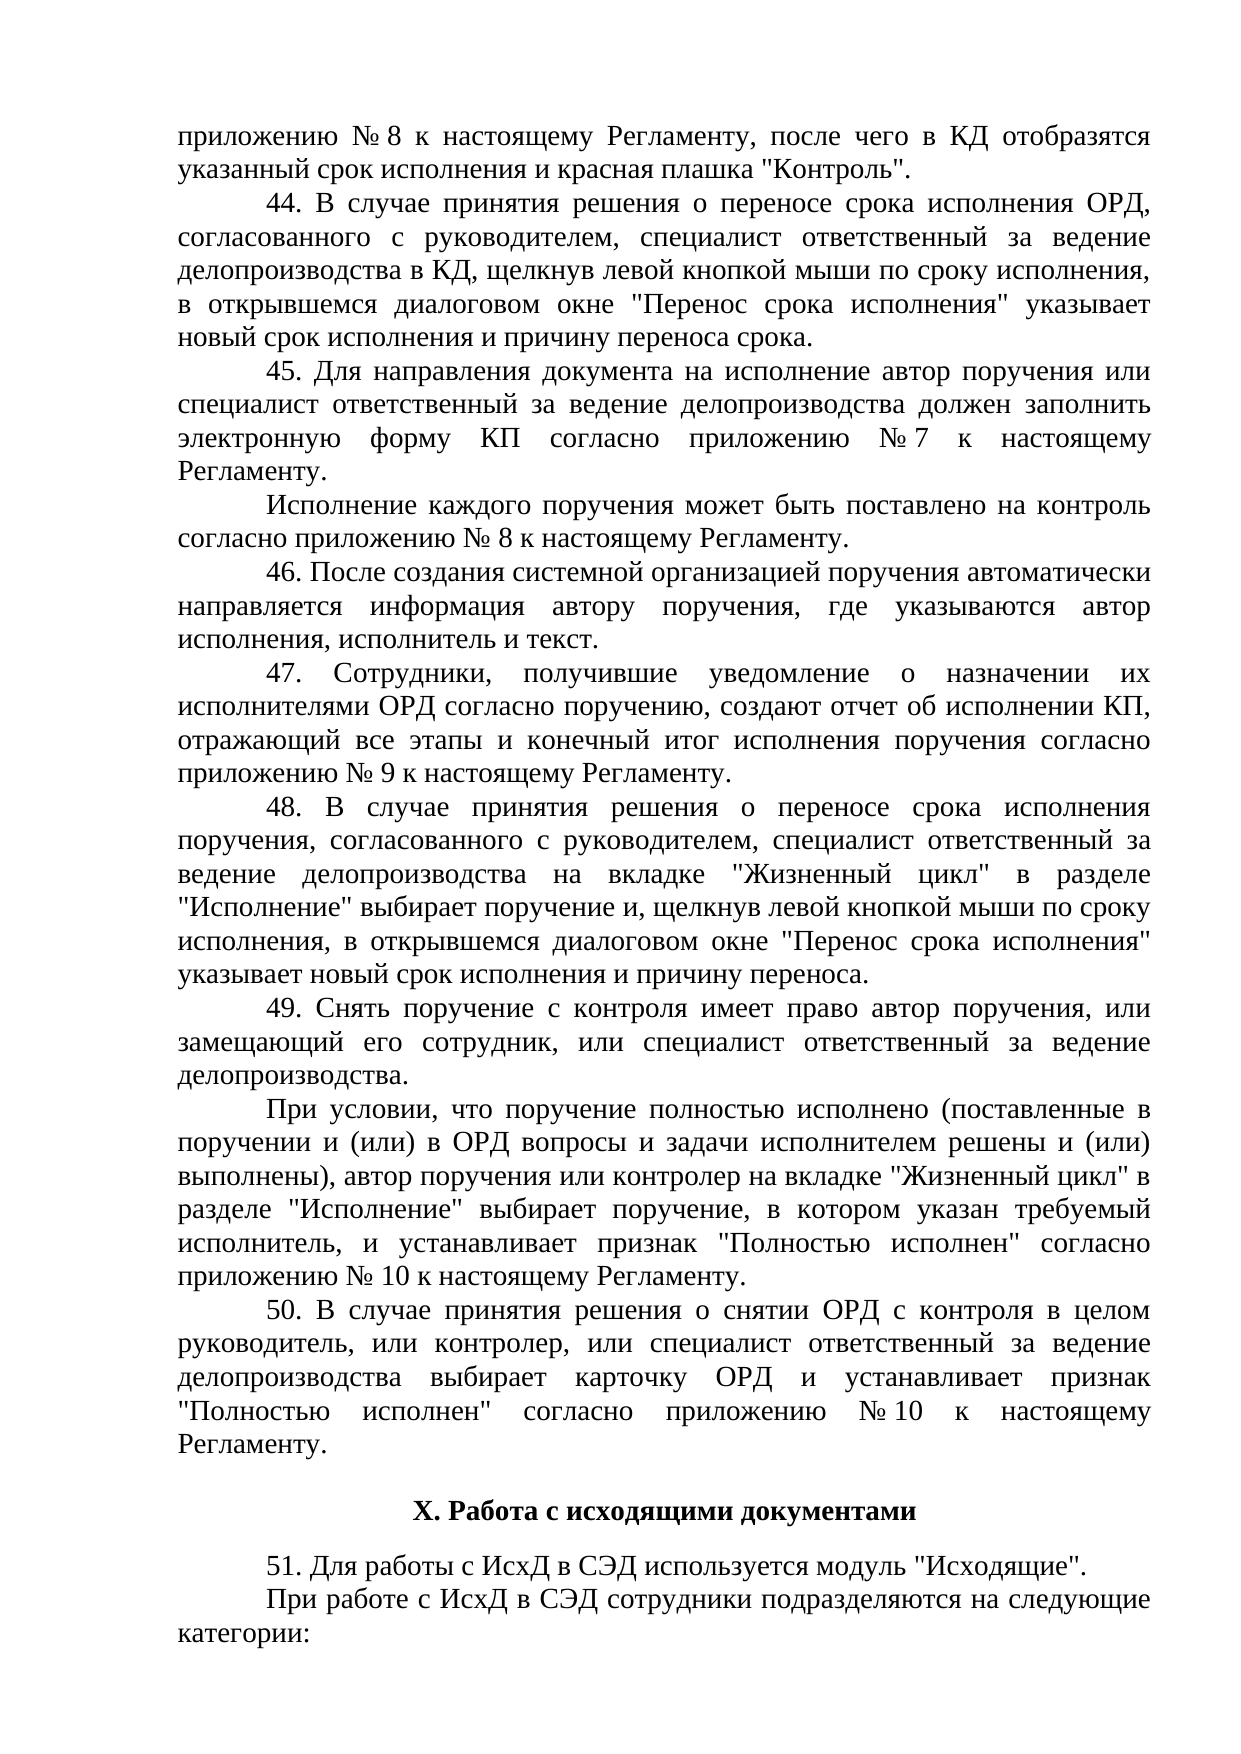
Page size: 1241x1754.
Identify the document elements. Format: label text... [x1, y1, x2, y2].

text 45. Для направления документа на исполнение автор поручения или специалист ответственный за ведение делопроизводства должен заполнить электронную форму КП согласно приложению № 7 к настоящему Регламенту. [177, 353, 1152, 487]
text При работе с ИсхД в СЭД сотрудники подразделяются на следующие категории: [177, 1581, 1152, 1648]
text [177, 118, 1152, 185]
text 49. Снять поручение с контроля имеет право автор поручения, или замещающий его сотрудник, или специалист ответственный за ведение делопроизводства. [177, 990, 1152, 1091]
text Исполнение каждого поручения может быть поставлено на контроль согласно приложению № 8 к настоящему Регламенту. [177, 487, 1152, 554]
text 51. Для работы с ИсхД в СЭД используется модуль "Исходящие". [177, 1548, 1152, 1581]
text При условии, что поручение полностью исполнено (поставленные в поручении и (или) в ОРД вопросы и задачи исполнителем решены и (или) выполнены), автор поручения или контролер на вкладке "Жизненный цикл" в разделе "Исполнение" выбирает поручение, в котором указан требуемый исполнитель, и устанавливает признак "Полностью исполнен" согласно приложению № 10 к настоящему Регламенту. [177, 1091, 1152, 1292]
text 47. Сотрудники, получившие уведомление о назначении их исполнителями ОРД согласно поручению, создают отчет об исполнении КП, отражающий все этапы и конечный итог исполнения поручения согласно приложению № 9 к настоящему Регламенту. [177, 655, 1152, 789]
text 48. В случае принятия решения о переносе срока исполнения поручения, согласованного с руководителем, специалист ответственный за ведение делопроизводства на вкладке "Жизненный цикл" в разделе "Исполнение" выбирает поручение и, щелкнув левой кнопкой мыши по сроку исполнения, в открывшемся диалоговом окне "Перенос срока исполнения" указывает новый срок исполнения и причину переноса. [177, 789, 1152, 990]
text 44. В случае принятия решения о переносе срока исполнения ОРД, согласованного с руководителем, специалист ответственный за ведение делопроизводства в КД, щелкнув левой кнопкой мыши по сроку исполнения, в открывшемся диалоговом окне "Перенос срока исполнения" указывает новый срок исполнения и причину переноса срока. [177, 185, 1152, 353]
text 50. В случае принятия решения о снятии ОРД с контроля в целом руководитель, или контролер, или специалист ответственный за ведение делопроизводства выбирает карточку ОРД и устанавливает признак "Полностью исполнен" согласно приложению № 10 к настоящему Регламенту. [177, 1292, 1152, 1460]
text 46. После создания системной организацией поручения автоматически направляется информация автору поручения, где указываются автор исполнения, исполнитель и текст. [177, 554, 1152, 655]
subtitle X. Работа с исходящими документами [177, 1493, 1152, 1527]
